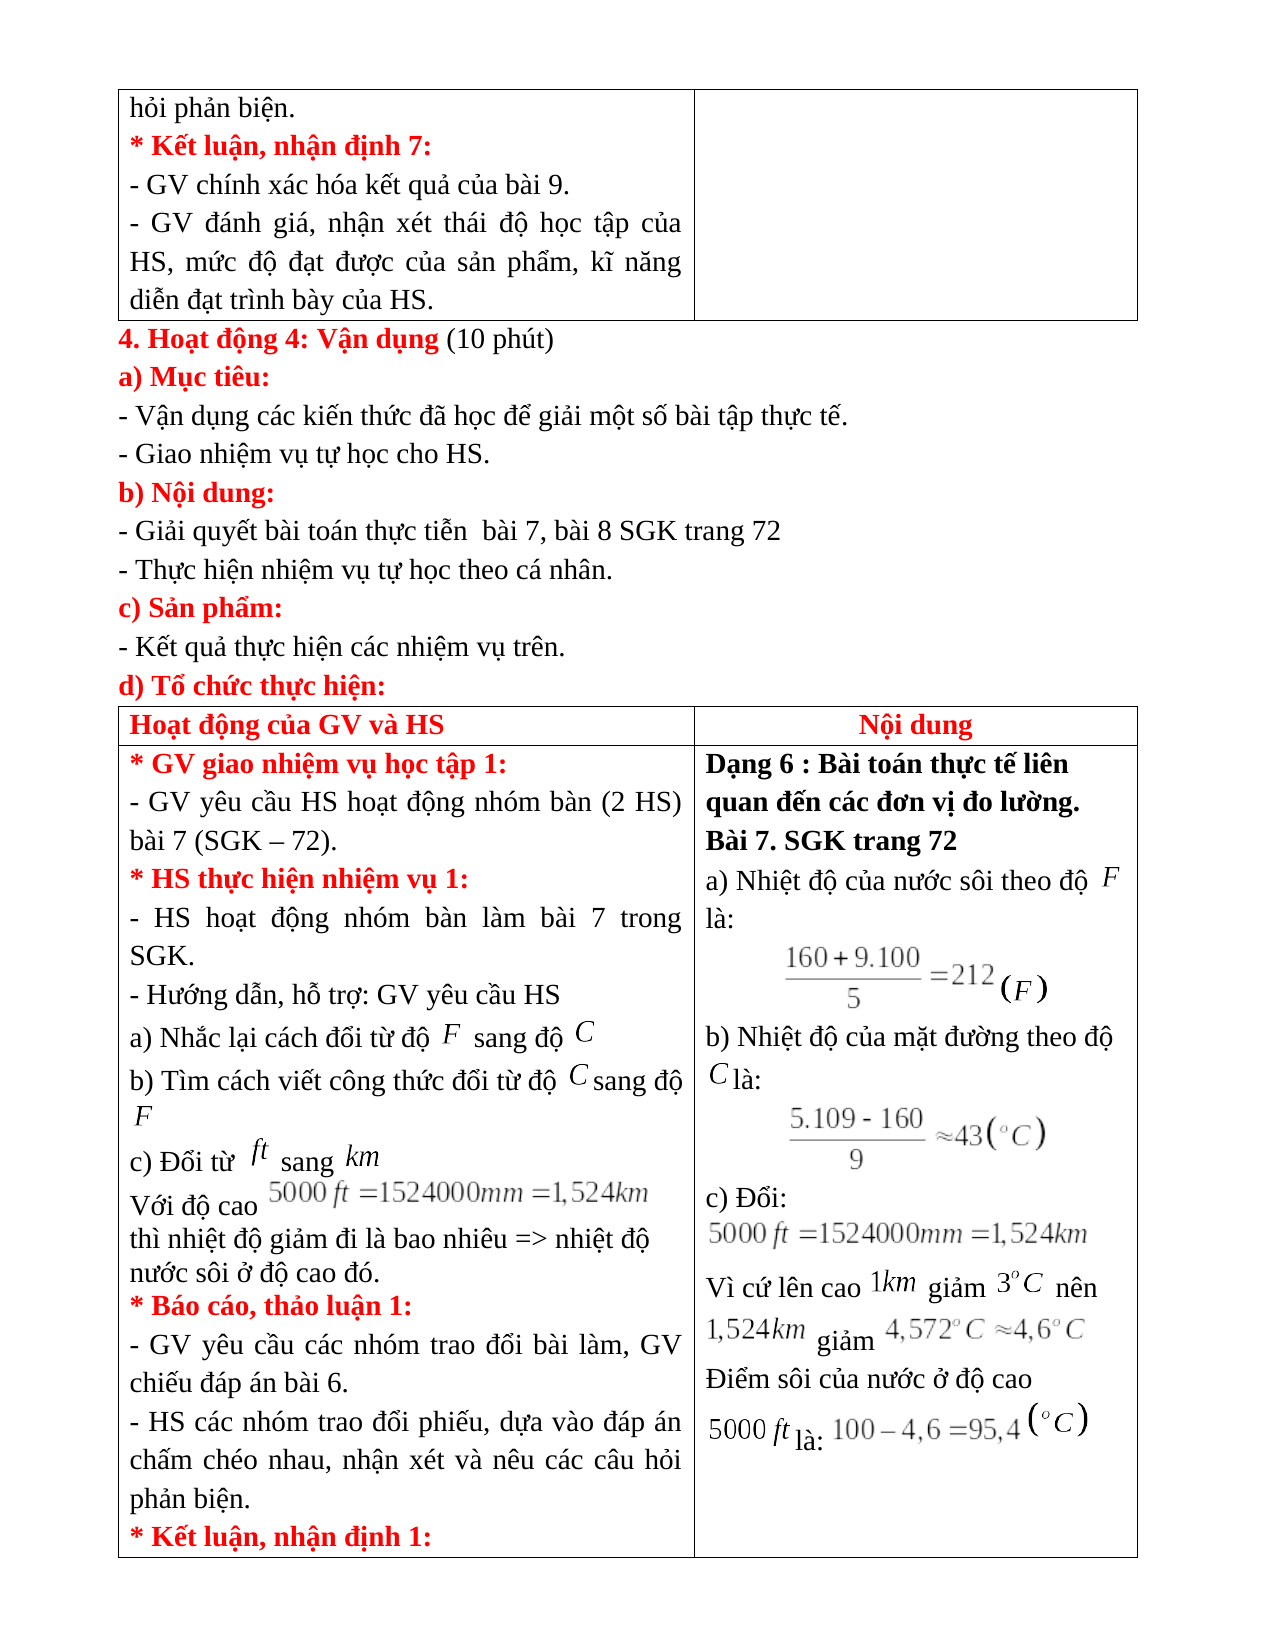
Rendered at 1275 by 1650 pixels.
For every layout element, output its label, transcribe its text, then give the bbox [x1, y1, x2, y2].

text 4. Hoạt động 4: Vận dụng (10 phút) [118, 321, 1186, 354]
text c) Sản phẩm: [118, 591, 1186, 624]
text - Vận dụng các kiến thức đã học để giải một số bài tập thực tế. [118, 398, 1186, 431]
text - Kết quả thực hiện các nhiệm vụ trên. [118, 629, 1186, 663]
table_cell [695, 90, 1137, 320]
table_header Nội dung [695, 707, 1137, 745]
text a) Mục tiêu: [118, 359, 1186, 393]
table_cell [695, 746, 1137, 1557]
text b) Nội dung: [118, 475, 1186, 508]
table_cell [119, 90, 694, 320]
text d) Tổ chức thực hiện: [118, 668, 1186, 701]
text - Giải quyết bài toán thực tiễn bài 7, bài 8 SGK trang 72 [118, 513, 1186, 547]
text - Giao nhiệm vụ tự học cho HS. [118, 436, 1186, 470]
text - Thực hiện nhiệm vụ tự học theo cá nhân. [118, 552, 1186, 586]
table_header Hoạt động của GV và HS [119, 707, 694, 745]
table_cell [119, 746, 694, 1557]
